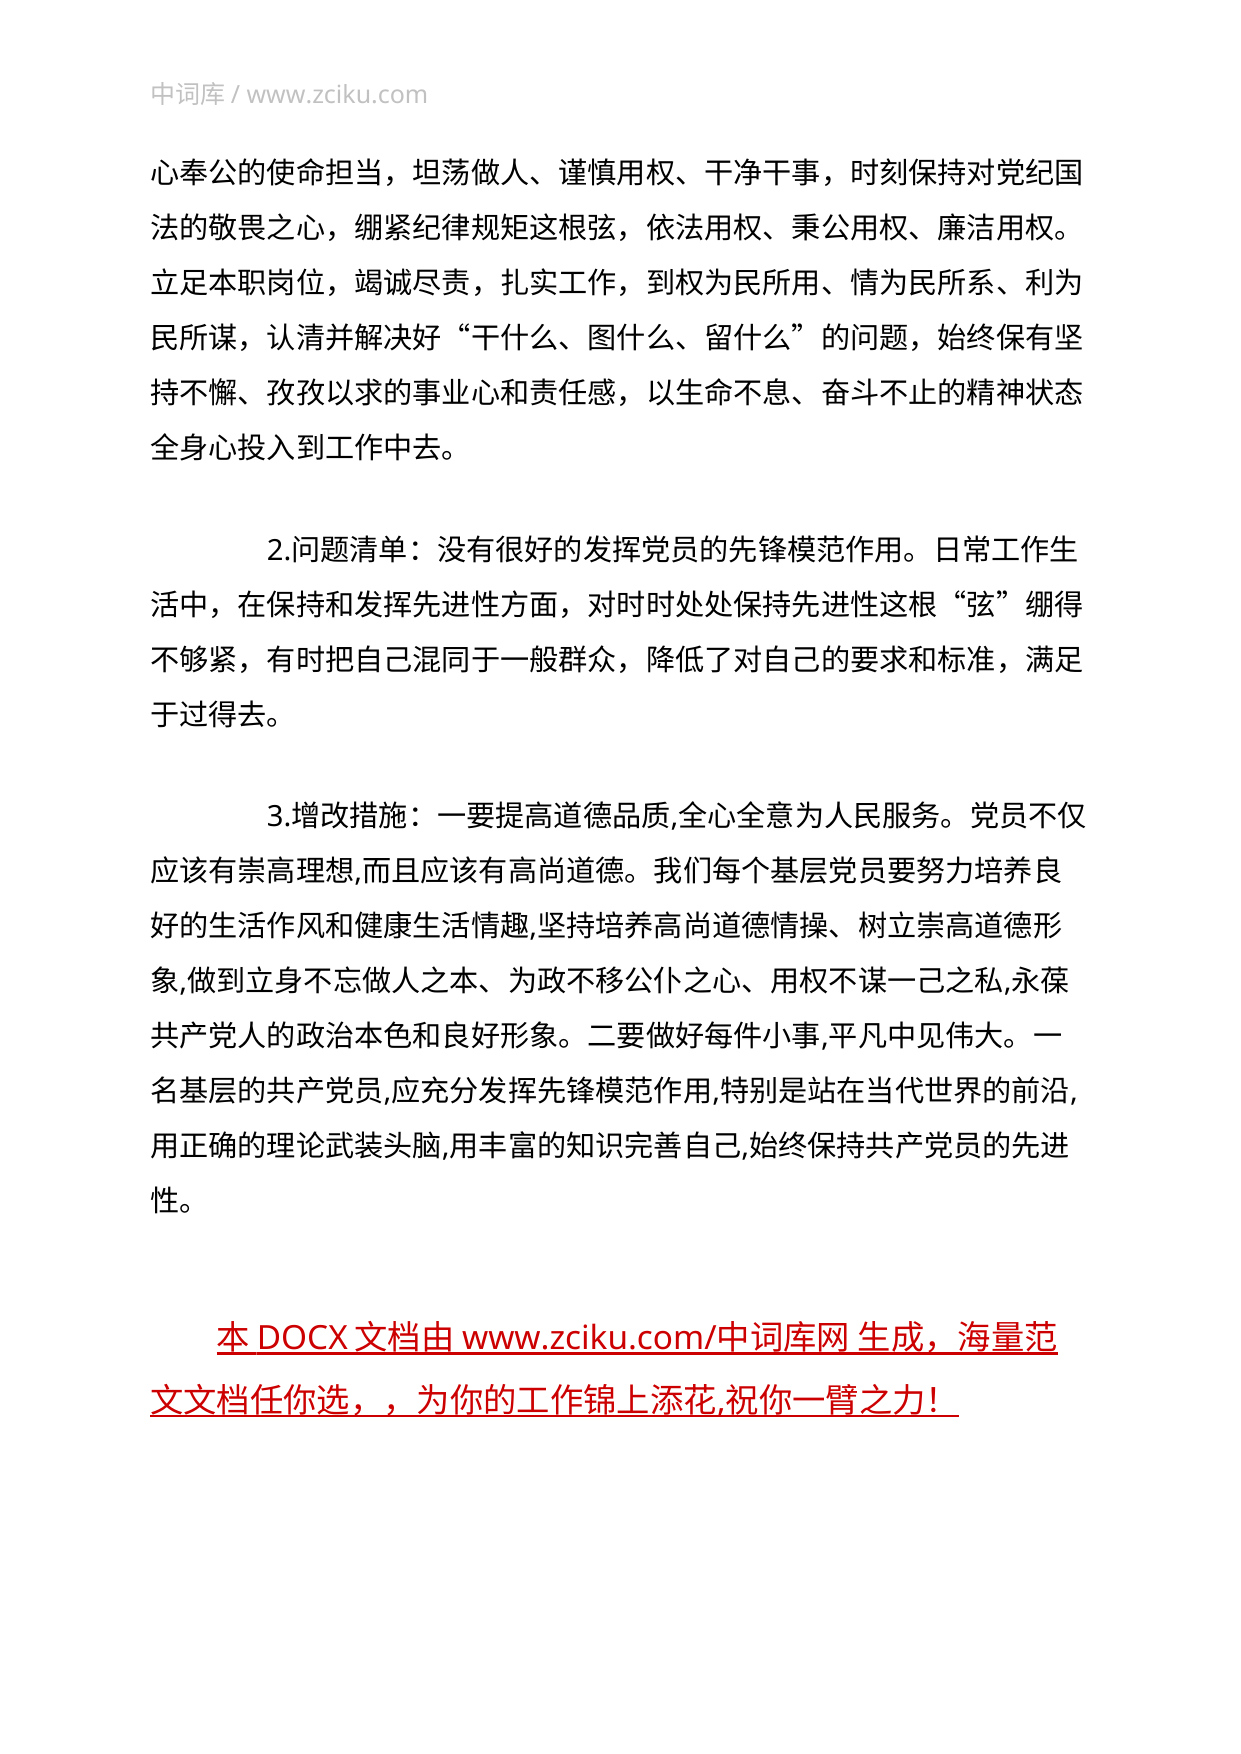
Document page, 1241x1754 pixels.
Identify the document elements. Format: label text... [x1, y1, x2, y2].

text 2.问题清单：没有很好的发挥党员的先锋模范作用。日常工作生活中，在保持和发挥先进性方面，对时时处处保持先进性这根“弦”绷得不够紧，有时把自己混同于一般群众，降低了对自己的要求和标准，满足于过得去。 [150, 526, 1090, 733]
text 本DOCX文档由 www.zciku.com/中词库网 生成，海量范文文档任你选，，为你的工作锦上添花,祝你一臂之力！ [150, 1311, 1090, 1422]
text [150, 150, 1090, 467]
text 3.增改措施：一要提高道德品质,全心全意为人民服务。党员不仅应该有崇高理想,而且应该有高尚道德。我们每个基层党员要努力培养良好的生活作风和健康生活情趣,坚持培养高尚道德情操、树立崇高道德形象,做到立身不忘做人之本、为政不移公仆之心、用权不谋一己之私,永葆共产党人的政治本色和良好形象。二要做好每件小事,平凡中见伟大。一名基层的共产党员,应充分发挥先锋模范作用,特别是站在当代世界的前沿,用正确的理论武装头脑,用丰富的知识完善自己,始终保持共产党员的先进性。 [150, 793, 1090, 1220]
